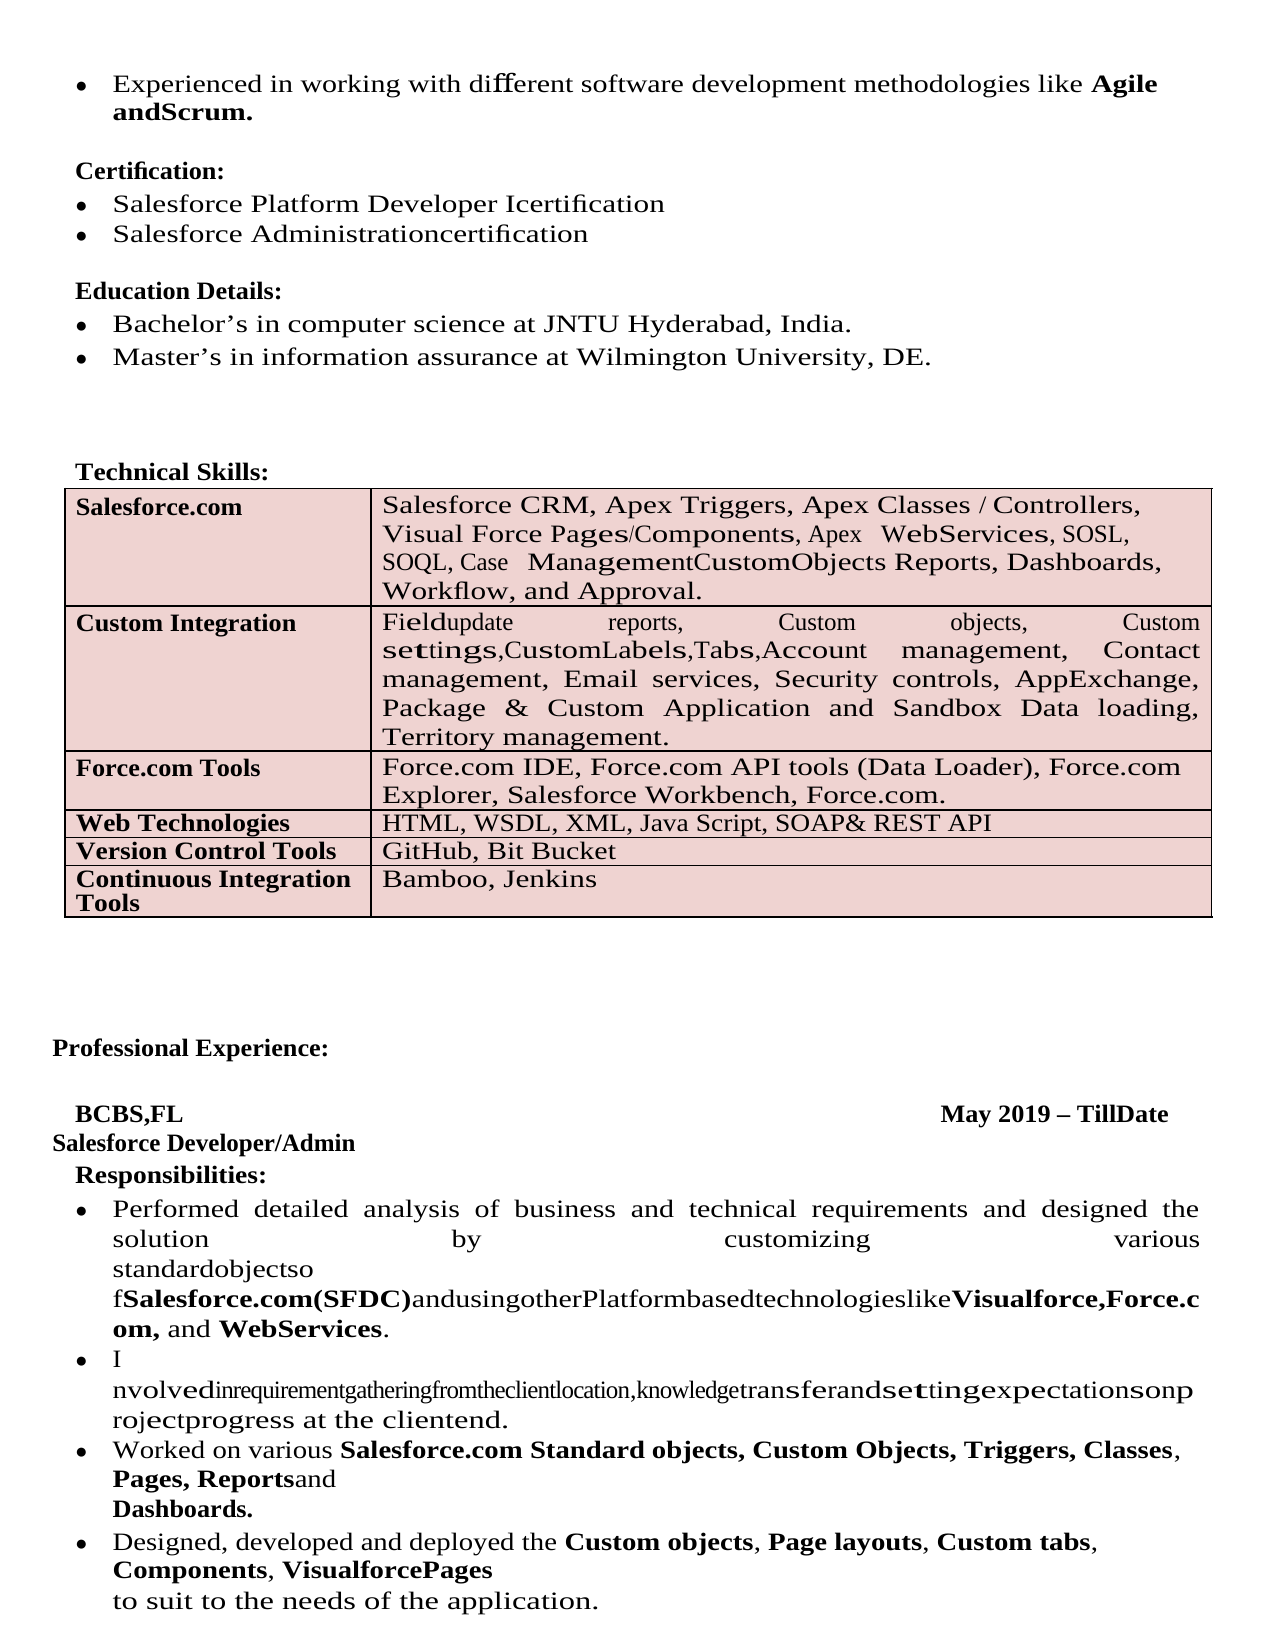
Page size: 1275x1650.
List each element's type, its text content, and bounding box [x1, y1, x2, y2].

list Bachelor’s in computer science at JNTU Hyderabad, India. [75, 309, 1225, 338]
text Responsibilities: [75, 1161, 339, 1189]
table_cell Version Control Tools [66, 838, 370, 865]
table_cell HTML, WSDL, XML, Java Script, SOAP& REST API [372, 811, 1211, 837]
table_cell Continuous Integration Tools [66, 866, 370, 916]
table_cell Web Technologies [66, 811, 370, 837]
subtitle Technical Skills: [75, 457, 1225, 486]
list Salesforce Administrationcertiﬁcation [75, 219, 1225, 248]
subtitle Education Details: [75, 276, 1225, 305]
subtitle Certiﬁcation: [75, 156, 1225, 185]
table_cell Custom Integration [66, 607, 370, 750]
text to suit to the needs of the application. [112, 1586, 1225, 1614]
text Professional Experience: [52, 1033, 1225, 1062]
list Salesforce Platform Developer Icertiﬁcation [75, 189, 1225, 217]
list Performed detailed analysis of business and technical requirements and designed the solution by customizing various standardobjectsofSalesforce.com(SFDC)andusingotherPlatformbasedtechnologieslikeVisualforce,Force.com, and WebServices. [75, 1194, 1200, 1343]
list Experienced in working with diﬀerent software development methodologies like Agile andScrum. [75, 69, 1225, 126]
list Master’s in information assurance at Wilmington University, DE. [75, 342, 1225, 371]
table_cell GitHub, Bit Bucket [372, 838, 1211, 865]
subtitle Dashboards. [112, 1494, 1225, 1522]
table_cell Force.com Tools [66, 752, 370, 809]
text BCBS,FL May 2019 – TillDate [75, 1099, 1225, 1128]
table_cell Force.com IDE, Force.com API tools (Data Loader), Force.com Explorer, Salesforce Workbench, Force.com. [372, 752, 1211, 809]
table_header Salesforce CRM, Apex Triggers, Apex Classes / Controllers, Visual Force Pages/Components, Apex WebServices, SOSL, SOQL, Case ManagementCustomObjects Reports, Dashboards, Workﬂow, and Approval. [372, 489, 1211, 605]
list Designed, developed and deployed the Custom objects, Page layouts, Custom tabs, Components, VisualforcePages [75, 1527, 1225, 1584]
list Worked on various Salesforce.com Standard objects, Custom Objects, Triggers, Classes, Pages, Reportsand [75, 1435, 1225, 1492]
table_cell Fieldupdate reports, Custom objects, Custom settings,CustomLabels,Tabs,Account management, Contact management, Email services, Security controls, AppExchange, Package & Custom Application and Sandbox Data loading, Territory management. [372, 607, 1211, 750]
list Involvedinrequirementgatheringfromtheclientlocation,knowledgetransferandsettingexpectationsonprojectprogress at the clientend. [75, 1344, 1198, 1433]
table_cell Bamboo, Jenkins [372, 866, 1211, 916]
text Salesforce Developer/Admin [52, 1128, 1225, 1156]
table_header Salesforce.com [66, 489, 370, 605]
